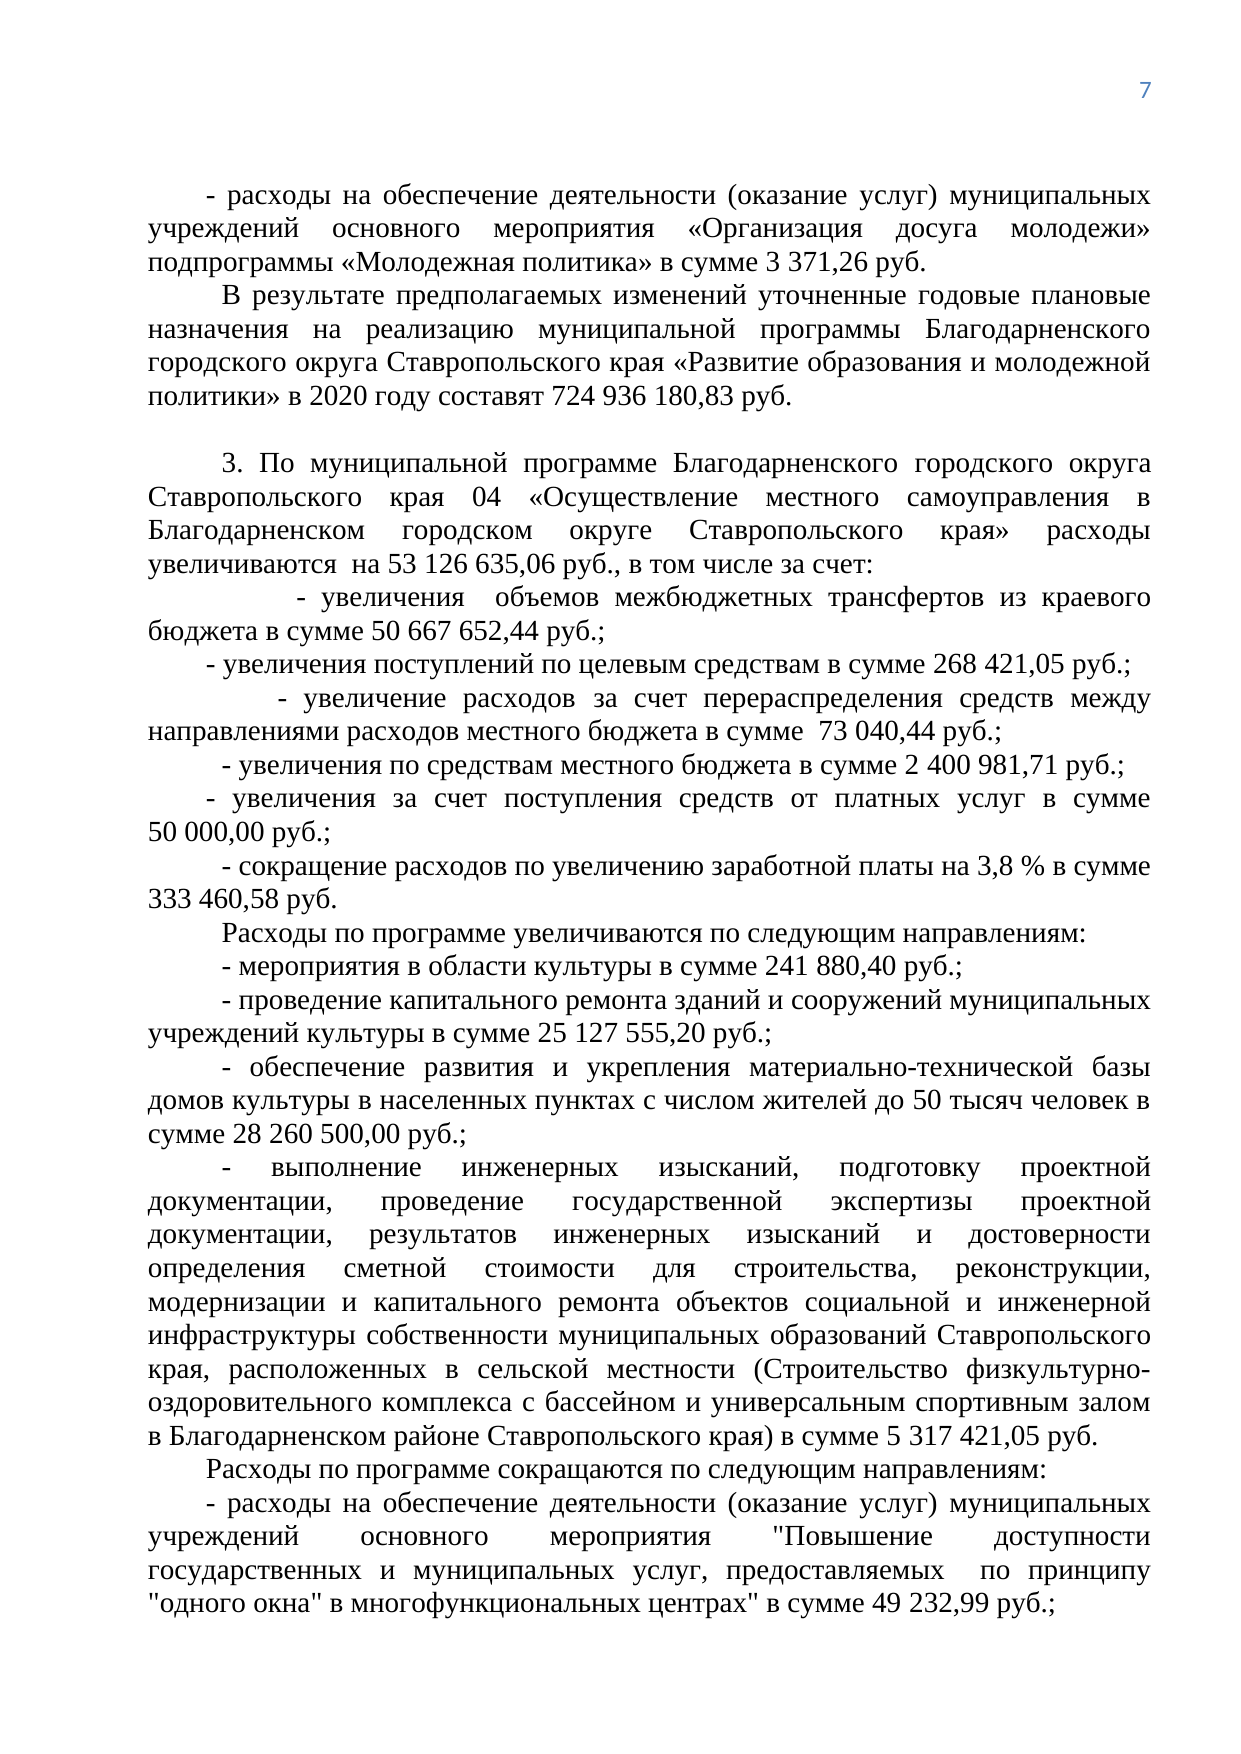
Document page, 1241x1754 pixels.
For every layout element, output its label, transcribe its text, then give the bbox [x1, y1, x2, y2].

text - сокращение расходов по увеличению заработной платы на 3,8 % в сумме 333 460,58 руб. [148, 848, 1152, 915]
text Расходы по программе увеличиваются по следующим направлениям: [148, 915, 1152, 948]
text - увеличения по средствам местного бюджета в сумме 2 400 981,71 руб.; [148, 747, 1152, 781]
text - увеличения поступлений по целевым средствам в сумме 268 421,05 руб.; [206, 646, 1152, 680]
text - расходы на обеспечение деятельности (оказание услуг) муниципальных учреждений основного мероприятия «Организация досуга молодежи» подпрограммы «Молодежная политика» в сумме 3 371,26 руб. [148, 177, 1152, 277]
text В результате предполагаемых изменений уточненные годовые плановые назначения на реализацию муниципальной программы Благодарненского городского округа Ставропольского края «Развитие образования и молодежной политики» в 2020 году составят 724 936 180,83 руб. [148, 277, 1152, 412]
text - увеличения объемов межбюджетных трансфертов из краевого бюджета в сумме 50 667 652,44 руб.; [148, 579, 1152, 646]
text 3. По муниципальной программе Благодарненского городского округа Ставропольского края 04 «Осуществление местного самоуправления в Благодарненском городском округе Ставропольского края» расходы увеличиваются на 53 126 635,06 руб., в том числе за счет: [148, 445, 1152, 579]
text - мероприятия в области культуры в сумме 241 880,40 руб.; [148, 948, 1152, 982]
text - расходы на обеспечение деятельности (оказание услуг) муниципальных учреждений основного мероприятия "Повышение доступности государственных и муниципальных услуг, предоставляемых по принципу "одного окна" в многофункциональных центрах" в сумме 49 232,99 руб.; [148, 1485, 1152, 1619]
text - увеличение расходов за счет перераспределения средств между направлениями расходов местного бюджета в сумме 73 040,44 руб.; [148, 680, 1152, 747]
text - обеспечение развития и укрепления материально-технической базы домов культуры в населенных пунктах с числом жителей до 50 тысяч человек в сумме 28 260 500,00 руб.; [148, 1049, 1152, 1149]
text - выполнение инженерных изысканий, подготовку проектной документации, проведение государственной экспертизы проектной документации, результатов инженерных изысканий и достоверности определения сметной стоимости для строительства, реконструкции, модернизации и капитального ремонта объектов социальной и инженерной инфраструктуры собственности муниципальных образований Ставропольского края, расположенных в сельской местности (Строительство физкультурно-оздоровительного комплекса с бассейном и универсальным спортивным залом в Благодарненском районе Ставропольского края) в сумме 5 317 421,05 руб. [148, 1149, 1152, 1451]
text - проведение капитального ремонта зданий и сооружений муниципальных учреждений культуры в сумме 25 127 555,20 руб.; [148, 982, 1152, 1049]
text Расходы по программе сокращаются по следующим направлениям: [148, 1451, 1152, 1485]
text - увеличения за счет поступления средств от платных услуг в сумме 50 000,00 руб.; [148, 781, 1152, 848]
